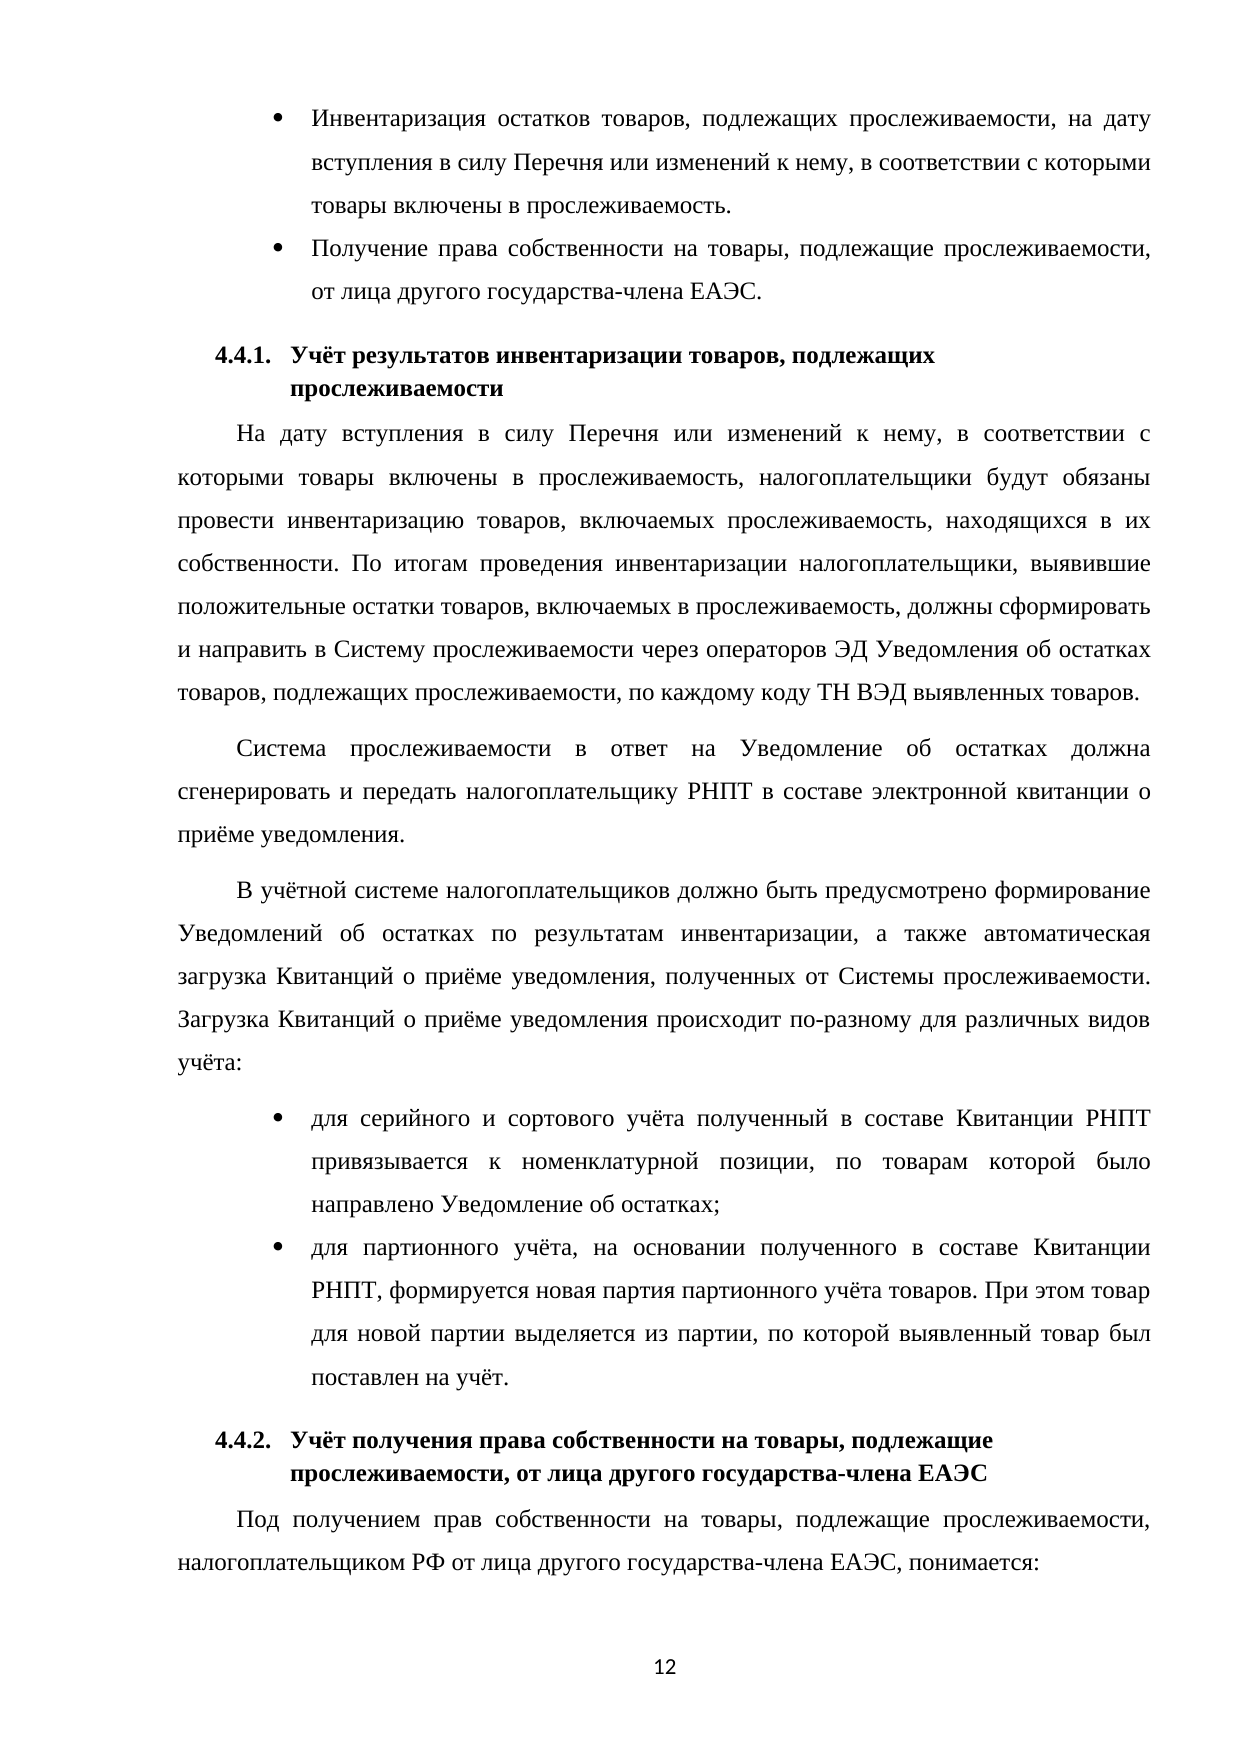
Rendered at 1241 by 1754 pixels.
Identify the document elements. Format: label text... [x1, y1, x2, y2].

subtitle Учёт получения права собственности на товары, подлежащие прослеживаемости, от лица другого государства-члена ЕАЭС [215, 1426, 1152, 1487]
list для серийного и сортового учёта полученный в составе Квитанции РНПТ привязывается к номенклатурной позиции, по товарам которой было направлено Уведомление об остатках; [274, 1103, 1152, 1218]
text На дату вступления в силу Перечня или изменений к нему, в соответствии с которыми товары включены в прослеживаемость, налогоплательщики будут обязаны провести инвентаризацию товаров, включаемых прослеживаемость, находящихся в их собственности. По итогам проведения инвентаризации налогоплательщики, выявившие положительные остатки товаров, включаемых в прослеживаемость, должны сформировать и направить в Систему прослеживаемости через операторов ЭД Уведомления об остатках товаров, подлежащих прослеживаемости, по каждому коду ТН ВЭД выявленных товаров. [177, 418, 1152, 706]
list Инвентаризация остатков товаров, подлежащих прослеживаемости, на дату вступления в силу Перечня или изменений к нему, в соответствии с которыми товары включены в прослеживаемость. [274, 103, 1152, 218]
text В учётной системе налогоплательщиков должно быть предусмотрено формирование Уведомлений об остатках по результатам инвентаризации, а также автоматическая загрузка Квитанций о приёме уведомления, полученных от Системы прослеживаемости. Загрузка Квитанций о приёме уведомления происходит по-разному для различных видов учёта: [177, 875, 1152, 1076]
subtitle Учёт результатов инвентаризации товаров, подлежащих прослеживаемости [215, 340, 1152, 402]
text Система прослеживаемости в ответ на Уведомление об остатках должна сгенерировать и передать налогоплательщику РНПТ в составе электронной квитанции о приёме уведомления. [177, 733, 1152, 848]
list Получение права собственности на товары, подлежащие прослеживаемости, от лица другого государства-члена ЕАЭС. [274, 233, 1152, 305]
text Под получением прав собственности на товары, подлежащие прослеживаемости, налогоплательщиком РФ от лица другого государства-члена ЕАЭС, понимается: [177, 1504, 1152, 1576]
list для партионного учёта, на основании полученного в составе Квитанции РНПТ, формируется новая партия партионного учёта товаров. При этом товар для новой партии выделяется из партии, по которой выявленный товар был поставлен на учёт. [274, 1232, 1152, 1390]
